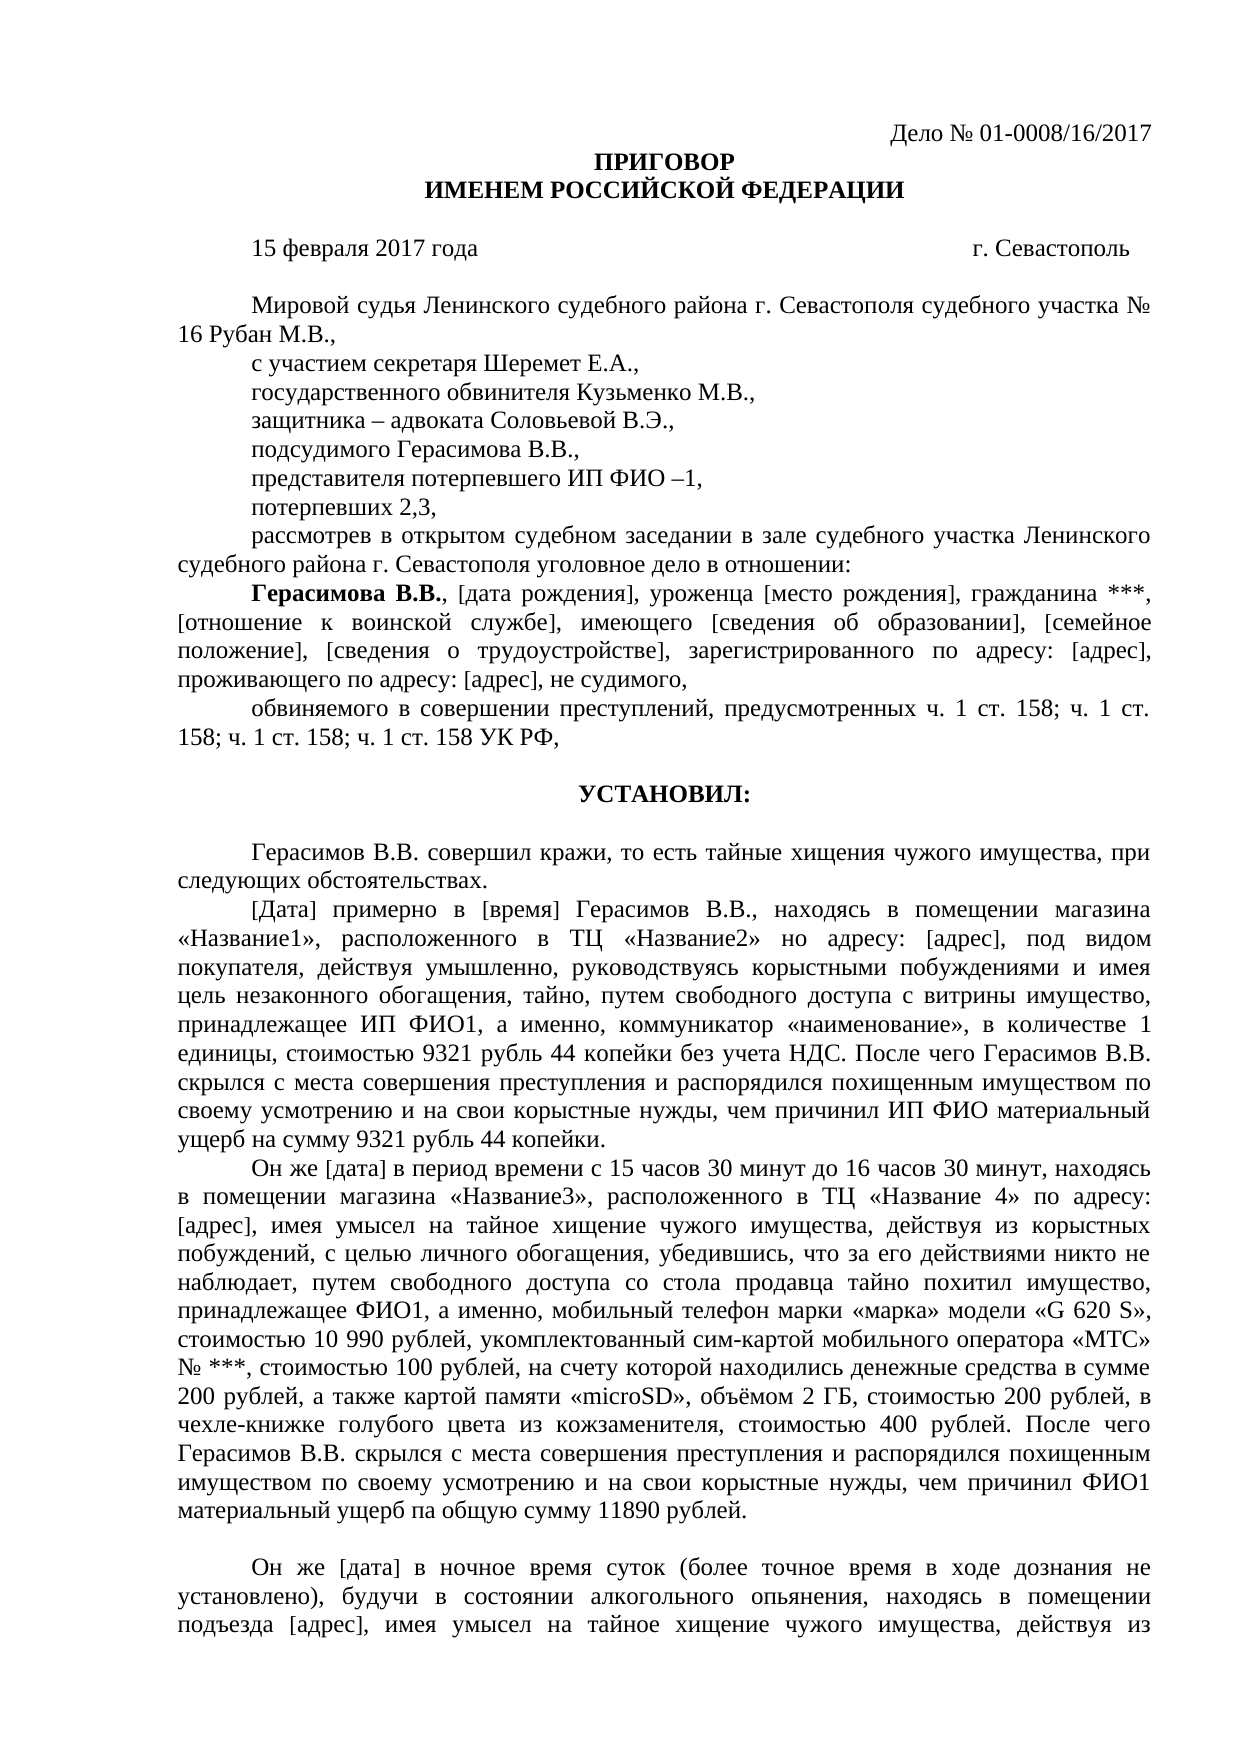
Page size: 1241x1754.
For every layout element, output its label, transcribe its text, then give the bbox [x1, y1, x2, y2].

text Он же [дата] в период времени с 15 часов 30 минут до 16 часов 30 минут, находясь в помещении магазина «Название3», расположенного в ТЦ «Название 4» по адресу: [адрес], имея умысел на тайное хищение чужого имущества, действуя из корыстных побуждений, с целью личного обогащения, убедившись, что за его действиями никто не наблюдает, путем свободного доступа со стола продавца тайно похитил имущество, принадлежащее ФИО1, а именно, мобильный телефон марки «марка» модели «G 620 S», стоимостью 10 990 рублей, укомплектованный сим-картой мобильного оператора «МТС» № ***, стоимостью 100 рублей, на счету которой находились денежные средства в сумме 200 рублей, а также картой памяти «microSD», объёмом 2 ГБ, стоимостью 200 рублей, в чехле-книжке голубого цвета из кожзаменителя, стоимостью 400 рублей. После чего Герасимов В.В. скрылся с места совершения преступления и распорядился похищенным имуществом по своему усмотрению и на свои корыстные нужды, чем причинил ФИО1 материальный ущерб па общую сумму 11890 рублей. [177, 1153, 1152, 1524]
text обвиняемого в совершении преступлений, предусмотренных ч. 1 ст. 158; ч. 1 ст. 158; ч. 1 ст. 158; ч. 1 ст. 158 УК РФ, [177, 693, 1151, 751]
text с участием секретаря Шеремет Е.А., [177, 348, 1152, 377]
text УСТАНОВИЛ: [177, 779, 1152, 808]
text потерпевших 2,3, [177, 492, 1152, 521]
title Дело № 01-0008/16/2017 [177, 118, 1152, 147]
text рассмотрев в открытом судебном заседании в зале судебного участка Ленинского судебного района г. Севастополя уголовное дело в отношении: [177, 521, 1152, 578]
text [Дата] примерно в [время] Герасимов В.В., находясь в помещении магазина «Название1», расположенного в ТЦ «Название2» но адресу: [адрес], под видом покупателя, действуя умышленно, руководствуясь корыстными побуждениями и имея цель незаконного обогащения, тайно, путем свободного доступа с витрины имущество, принадлежащее ИП ФИО1, а именно, коммуникатор «наименование», в количестве 1 единицы, стоимостью 9321 рубль 44 копейки без учета НДС. После чего Герасимов В.В. скрылся с места совершения преступления и распорядился похищенным имуществом по своему усмотрению и на свои корыстные нужды, чем причинил ИП ФИО материальный ущерб на сумму 9321 рубль 44 копейки. [177, 894, 1152, 1153]
text представителя потерпевшего ИП ФИО –1, [177, 463, 1152, 492]
text Герасимова В.В., [дата рождения], уроженца [место рождения], гражданина ***, [отношение к воинской службе], имеющего [сведения об образовании], [семейное положение], [сведения о трудоустройстве], зарегистрированного по адресу: [адрес], проживающего по адресу: [адрес], не судимого, [177, 578, 1152, 693]
text Герасимов В.В. совершил кражи, то есть тайные хищения чужого имущества, при следующих обстоятельствах. [177, 837, 1152, 894]
text подсудимого Герасимова В.В., [177, 434, 1152, 463]
text государственного обвинителя Кузьменко М.В., [177, 377, 1152, 406]
subtitle ПРИГОВОР [177, 147, 1152, 176]
text ИМЕНЕМ РОССИЙСКОЙ ФЕДЕРАЦИИ [177, 176, 1152, 204]
text защитника – адвоката Соловьевой В.Э., [177, 406, 1152, 434]
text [177, 1553, 1152, 1638]
text 15 февраля 2017 года г. Севастополь [177, 233, 1152, 262]
text Мировой судья Ленинского судебного района г. Севастополя судебного участка № 16 Рубан М.В., [177, 291, 1152, 348]
